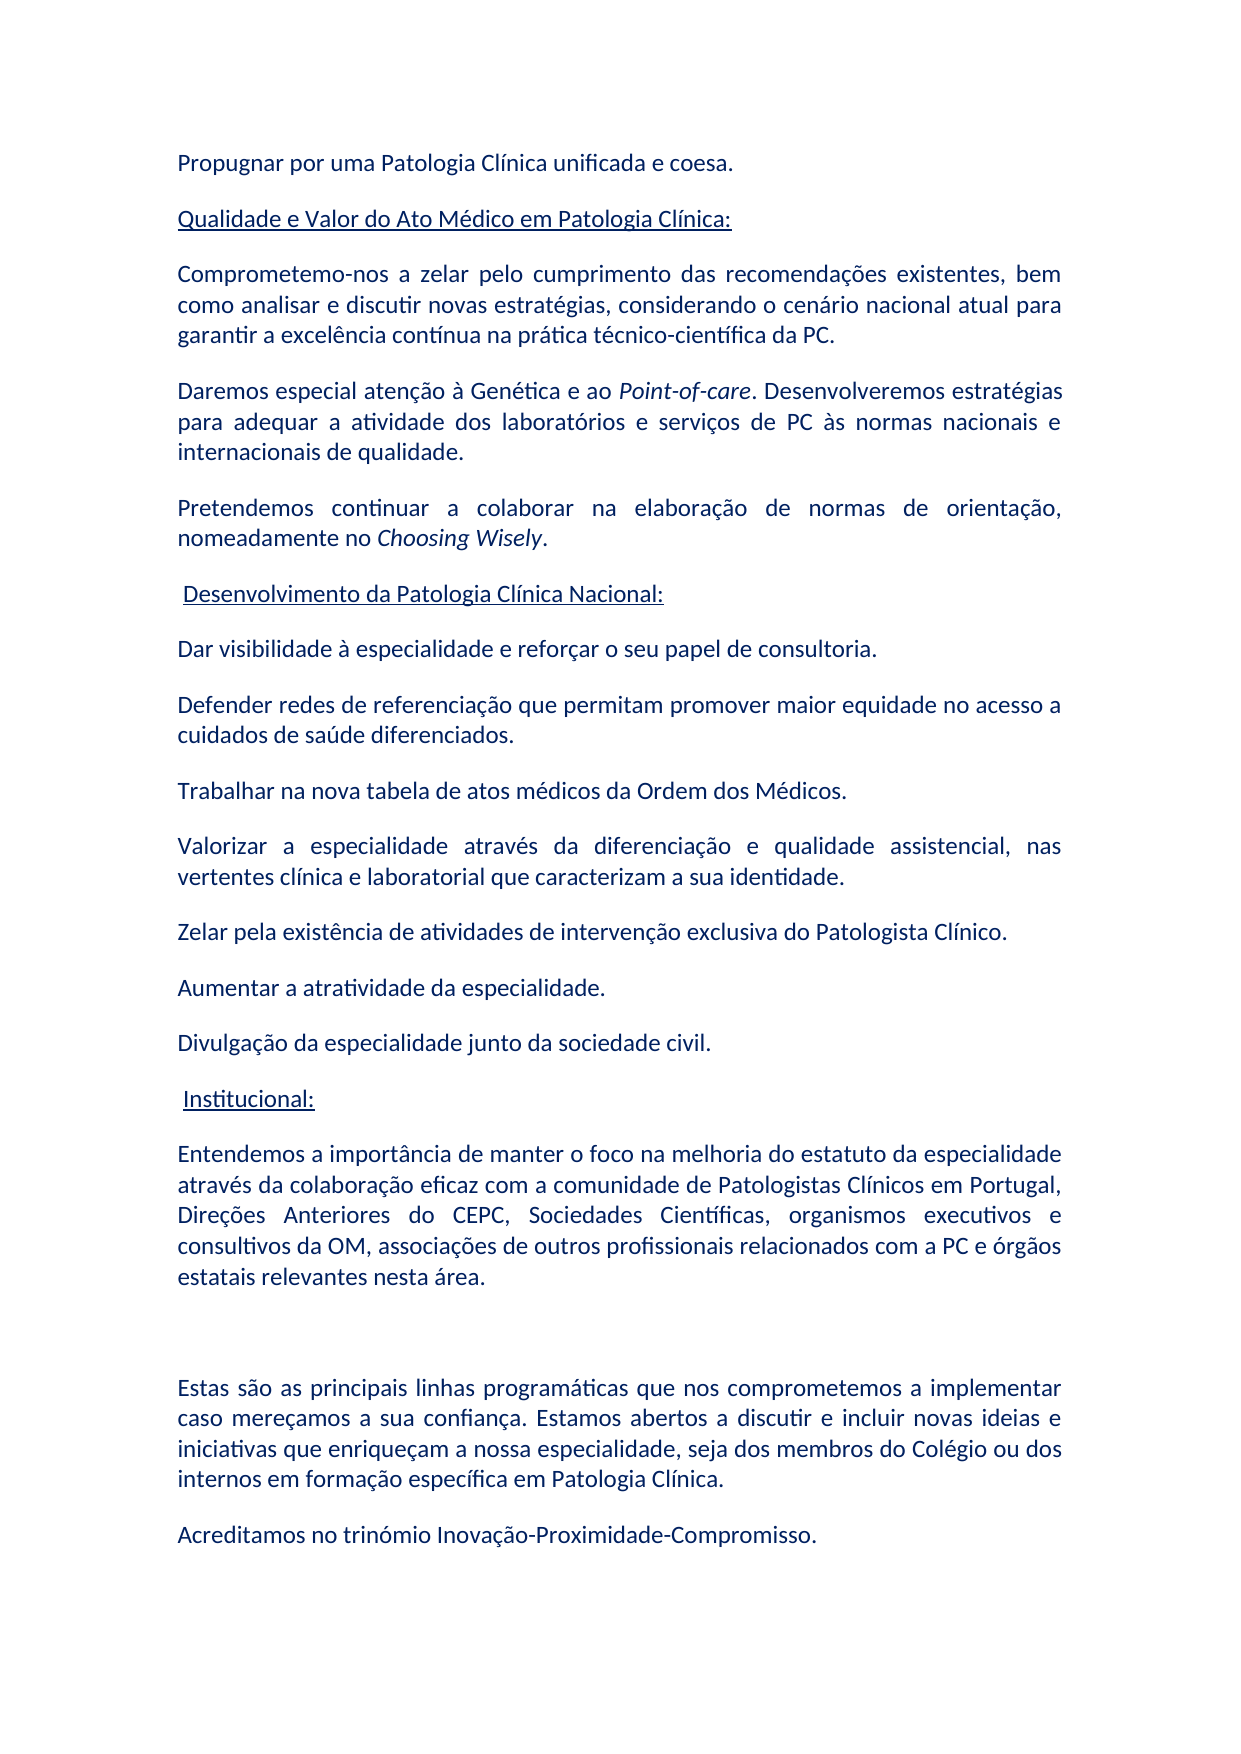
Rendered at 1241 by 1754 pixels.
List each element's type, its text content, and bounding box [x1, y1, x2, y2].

text Institucional: [177, 1083, 1063, 1113]
text Pretendemos continuar a colaborar na elaboração de normas de orientação, nomeadamente no Choosing Wisely. [177, 492, 1063, 553]
text Propugnar por uma Patologia Clínica unificada e coesa. [177, 148, 1063, 178]
text Estas são as principais linhas programáticas que nos comprometemos a implementar caso mereçamos a sua confiança. Estamos abertos a discutir e incluir novas ideias e iniciativas que enriqueçam a nossa especialidade, seja dos membros do Colégio ou dos internos em formação específica em Patologia Clínica. [177, 1372, 1063, 1494]
text Defender redes de referenciação que permitam promover maior equidade no acesso a cuidados de saúde diferenciados. [177, 689, 1063, 750]
text Aumentar a atratividade da especialidade. [177, 972, 1063, 1002]
text Desenvolvimento da Patologia Clínica Nacional: [177, 578, 1063, 608]
text Trabalhar na nova tabela de atos médicos da Ordem dos Médicos. [177, 775, 1063, 805]
text Divulgação da especialidade junto da sociedade civil. [177, 1027, 1063, 1058]
text Qualidade e Valor do Ato Médico em Patologia Clínica: [177, 203, 1063, 234]
text Zelar pela existência de atividades de intervenção exclusiva do Patologista Clínico. [177, 916, 1063, 947]
text Valorizar a especialidade através da diferenciação e qualidade assistencial, nas vertentes clínica e laboratorial que caracterizam a sua identidade. [177, 830, 1063, 891]
text Entendemos a importância de manter o foco na melhoria do estatuto da especialidade através da colaboração eficaz com a comunidade de Patologistas Clínicos em Portugal, Direções Anteriores do CEPC, Sociedades Científicas, organismos executivos e consultivos da OM, associações de outros profissionais relacionados com a PC e órgãos estatais relevantes nesta área. [177, 1138, 1063, 1291]
text Acreditamos no trinómio Inovação-Proximidade-Compromisso. [177, 1519, 1063, 1549]
text Dar visibilidade à especialidade e reforçar o seu papel de consultoria. [177, 633, 1063, 664]
text Daremos especial atenção à Genética e ao Point-of-care. Desenvolveremos estratégias para adequar a atividade dos laboratórios e serviços de PC às normas nacionais e internacionais de qualidade. [177, 375, 1063, 467]
text Comprometemo-nos a zelar pelo cumprimento das recomendações existentes, bem como analisar e discutir novas estratégias, considerando o cenário nacional atual para garantir a excelência contínua na prática técnico-científica da PC. [177, 259, 1063, 350]
